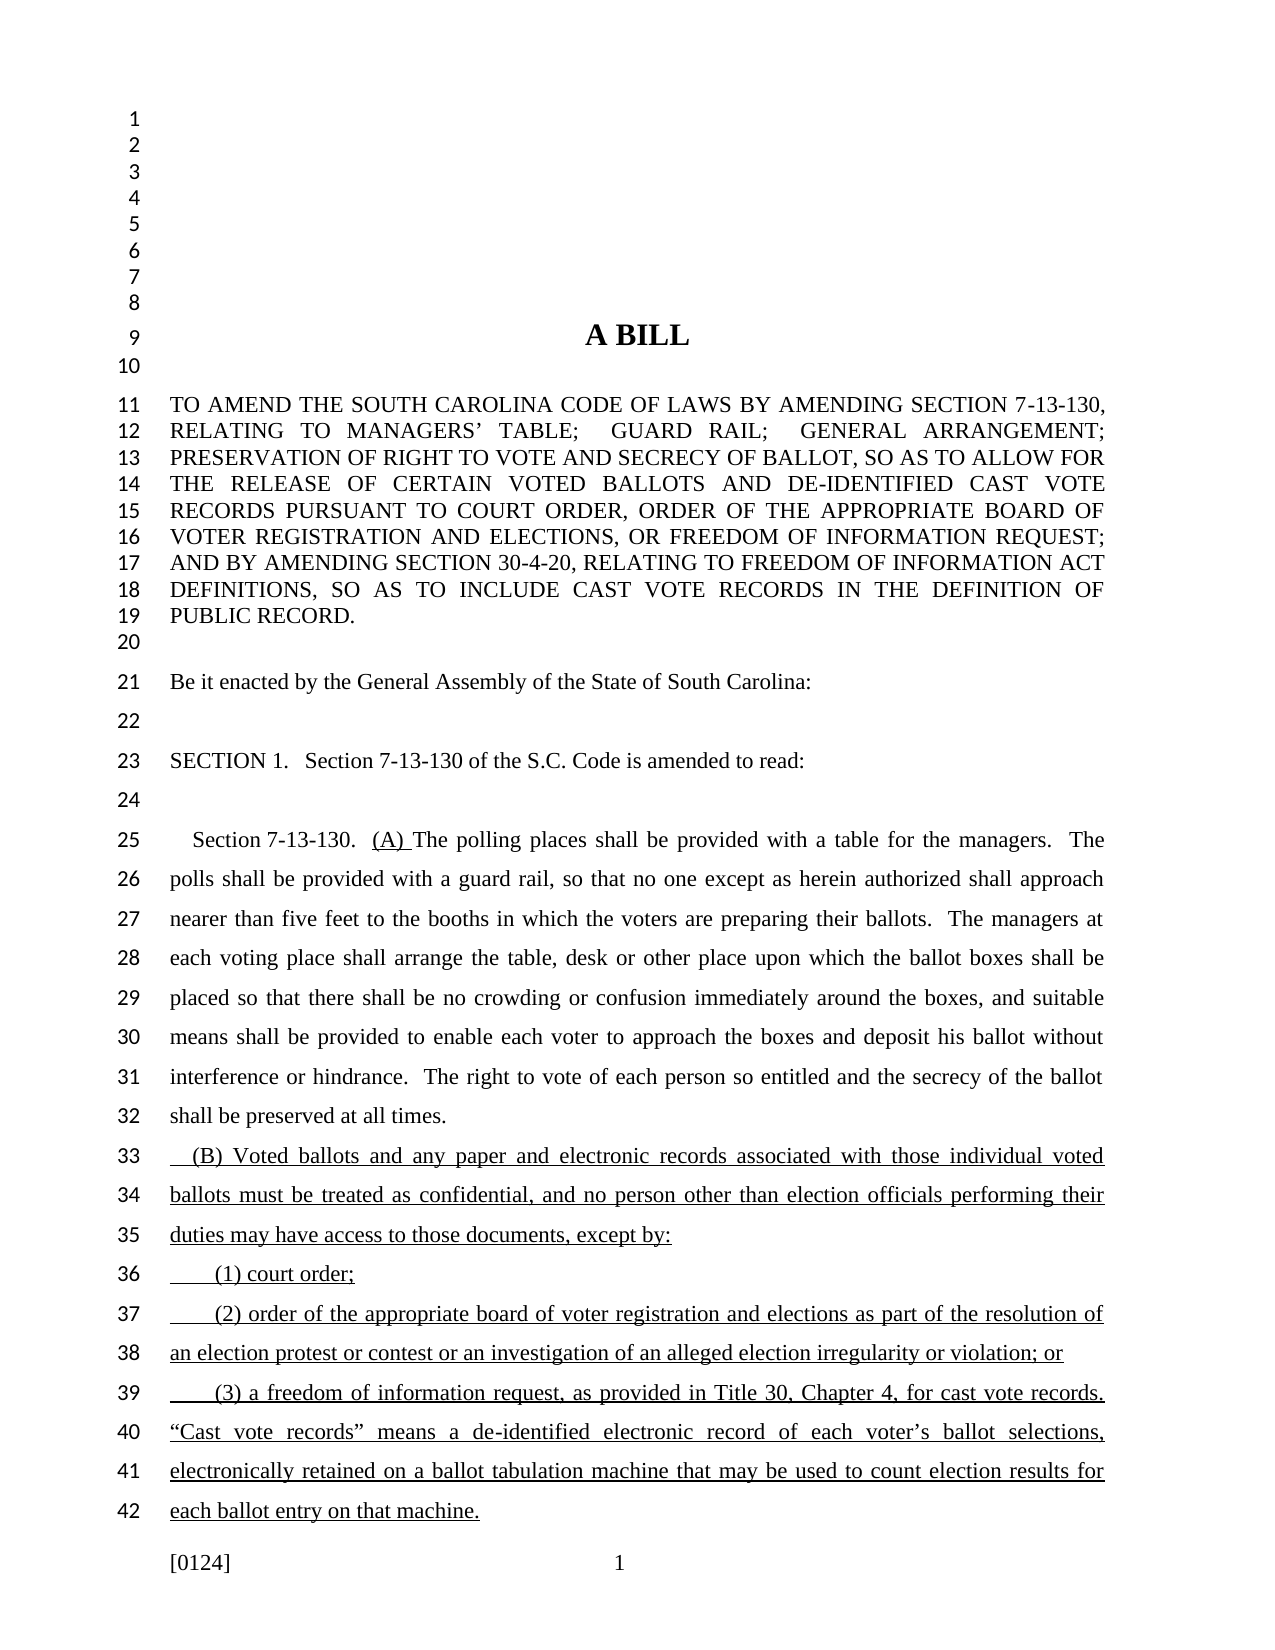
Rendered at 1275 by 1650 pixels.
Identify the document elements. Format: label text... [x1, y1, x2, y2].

text (B) Voted ballots and any paper and electronic records associated with those individual voted ballots must be treated as confidential, and no person other than election officials performing their duties may have access to those documents, except by: [169, 1142, 1106, 1247]
text (2) order of the appropriate board of voter registration and elections as part of the resolution of an election protest or contest or an investigation of an alleged election irregularity or violation; or [169, 1299, 1106, 1365]
text (1) court order; [169, 1260, 1106, 1286]
text Section 7‑13‑130. (A) The polling places shall be provided with a table for the managers. The polls shall be provided with a guard rail, so that no one except as herein authorized shall approach nearer than five feet to the booths in which the voters are preparing their ballots. The managers at each voting place shall arrange the table, desk or other place upon which the ballot boxes shall be placed so that there shall be no crowding or confusion immediately around the boxes, and suitable means shall be provided to enable each voter to approach the boxes and deposit his ballot without interference or hindrance. The right to vote of each person so entitled and the secrecy of the ballot shall be preserved at all times. [169, 826, 1106, 1128]
text A bill [169, 316, 1106, 352]
text SECTION 1. Section 7‑13‑130 of the S.C. Code is amended to read: [169, 747, 1106, 773]
text (3) a freedom of information request, as provided in Title 30, Chapter 4, for cast vote records. “Cast vote records” means a de‑identified electronic record of each voter’s ballot selections, electronically retained on a ballot tabulation machine that may be used to count election results for each ballot entry on that machine. [169, 1378, 1106, 1523]
text Be it enacted by the General Assembly of the State of South Carolina: [169, 668, 1106, 694]
